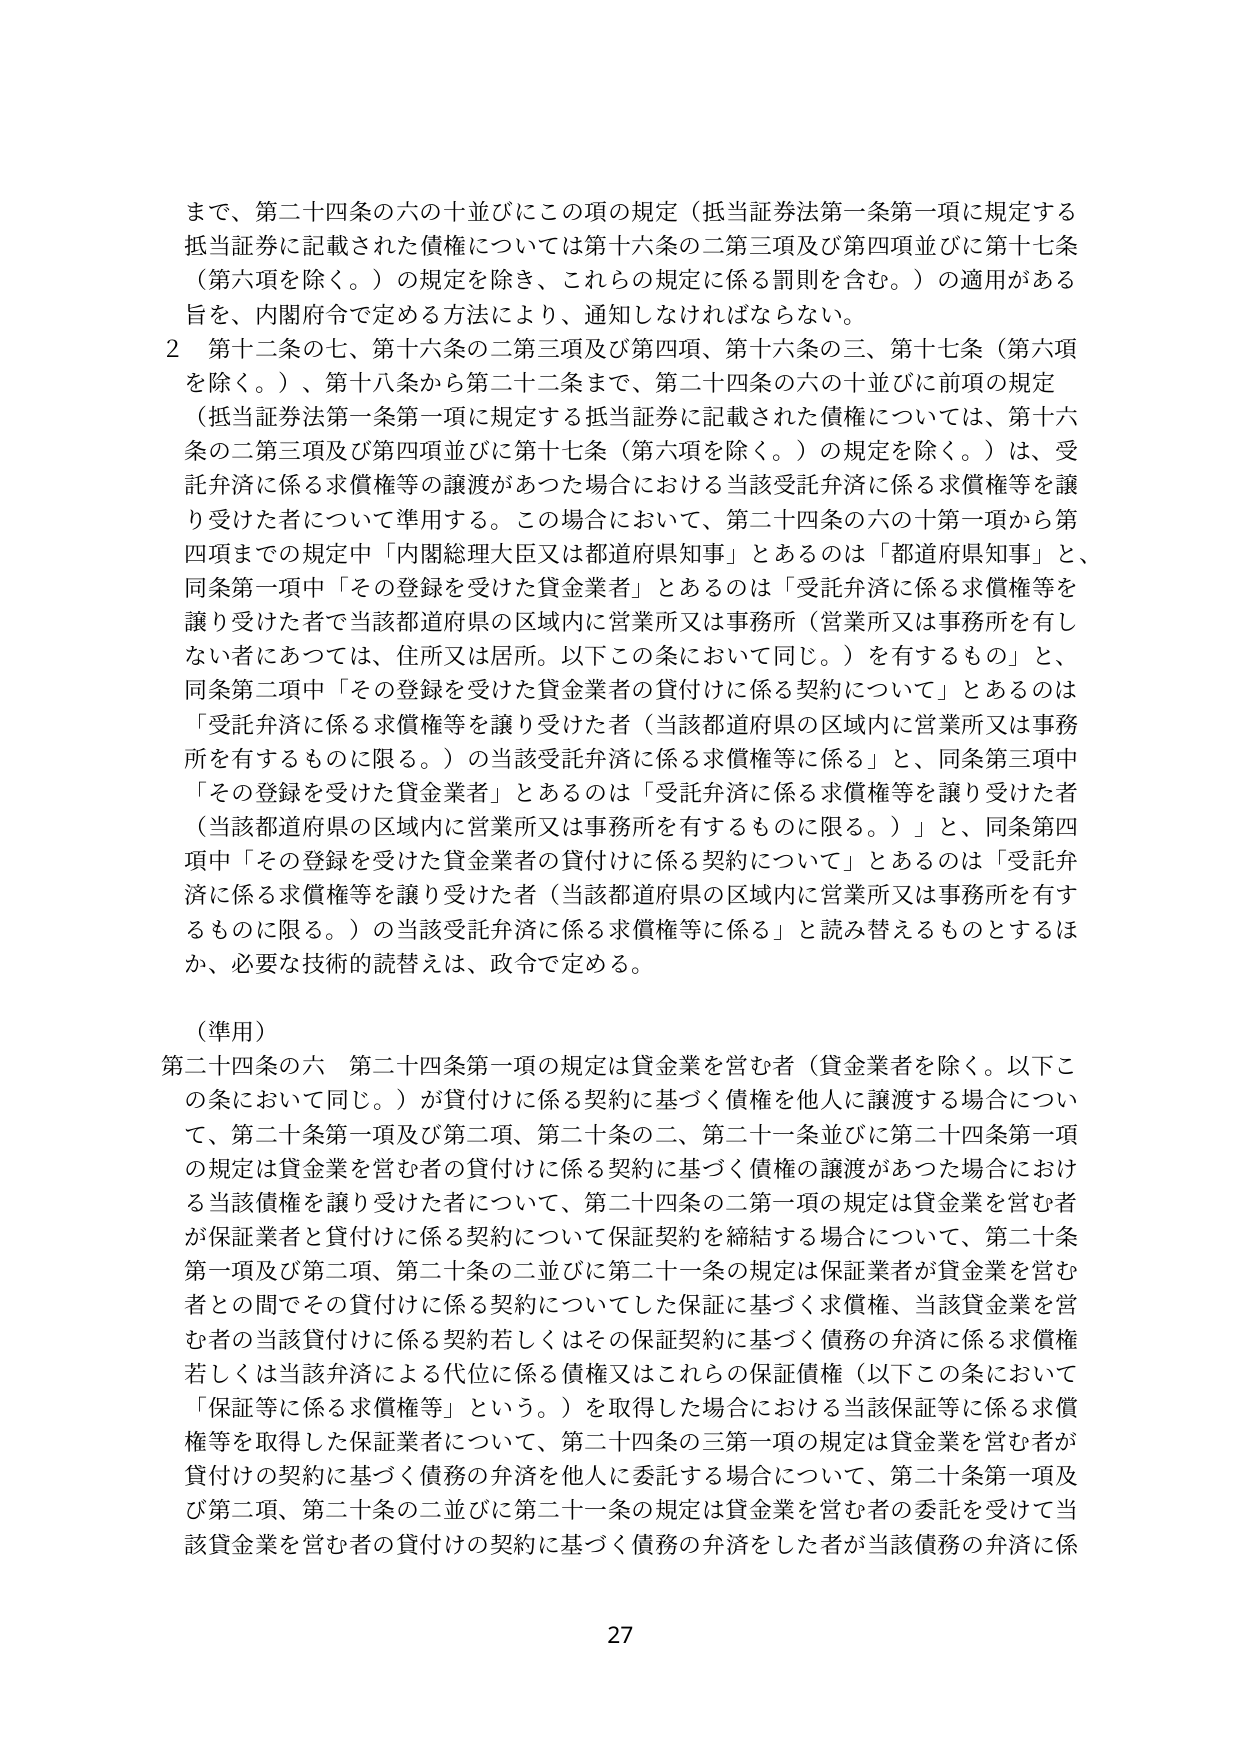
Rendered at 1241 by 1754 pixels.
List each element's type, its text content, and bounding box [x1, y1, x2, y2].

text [161, 1048, 1079, 1560]
text ２ 第十二条の七、第十六条の二第三項及び第四項、第十六条の三、第十七条（第六項を除く。）、第十八条から第二十二条まで、第二十四条の六の十並びに前項の規定（抵当証券法第一条第一項に規定する抵当証券に記載された債権については、第十六条の二第三項及び第四項並びに第十七条（第六項を除く。）の規定を除く。）は、受託弁済に係る求償権等の譲渡があつた場合における当該受託弁済に係る求償権等を譲り受けた者について準用する。この場合において、第二十四条の六の十第一項から第四項までの規定中「内閣総理大臣又は都道府県知事」とあるのは「都道府県知事」と、同条第一項中「その登録を受けた貸金業者」とあるのは「受託弁済に係る求償権等を譲り受けた者で当該都道府県の区域内に営業所又は事務所（営業所又は事務所を有しない者にあつては、住所又は居所。以下この条において同じ。）を有するもの」と、同条第二項中「その登録を受けた貸金業者の貸付けに係る契約について」とあるのは「受託弁済に係る求償権等を譲り受けた者（当該都道府県の区域内に営業所又は事務所を有するものに限る。）の当該受託弁済に係る求償権等に係る」と、同条第三項中「その登録を受けた貸金業者」とあるのは「受託弁済に係る求償権等を譲り受けた者（当該都道府県の区域内に営業所又は事務所を有するものに限る。）」と、同条第四項中「その登録を受けた貸金業者の貸付けに係る契約について」とあるのは「受託弁済に係る求償権等を譲り受けた者（当該都道府県の区域内に営業所又は事務所を有するものに限る。）の当該受託弁済に係る求償権等に係る」と読み替えるものとするほか、必要な技術的読替えは、政令で定める。 [161, 330, 1079, 979]
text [161, 194, 1079, 330]
text （準用） [184, 1014, 1079, 1048]
